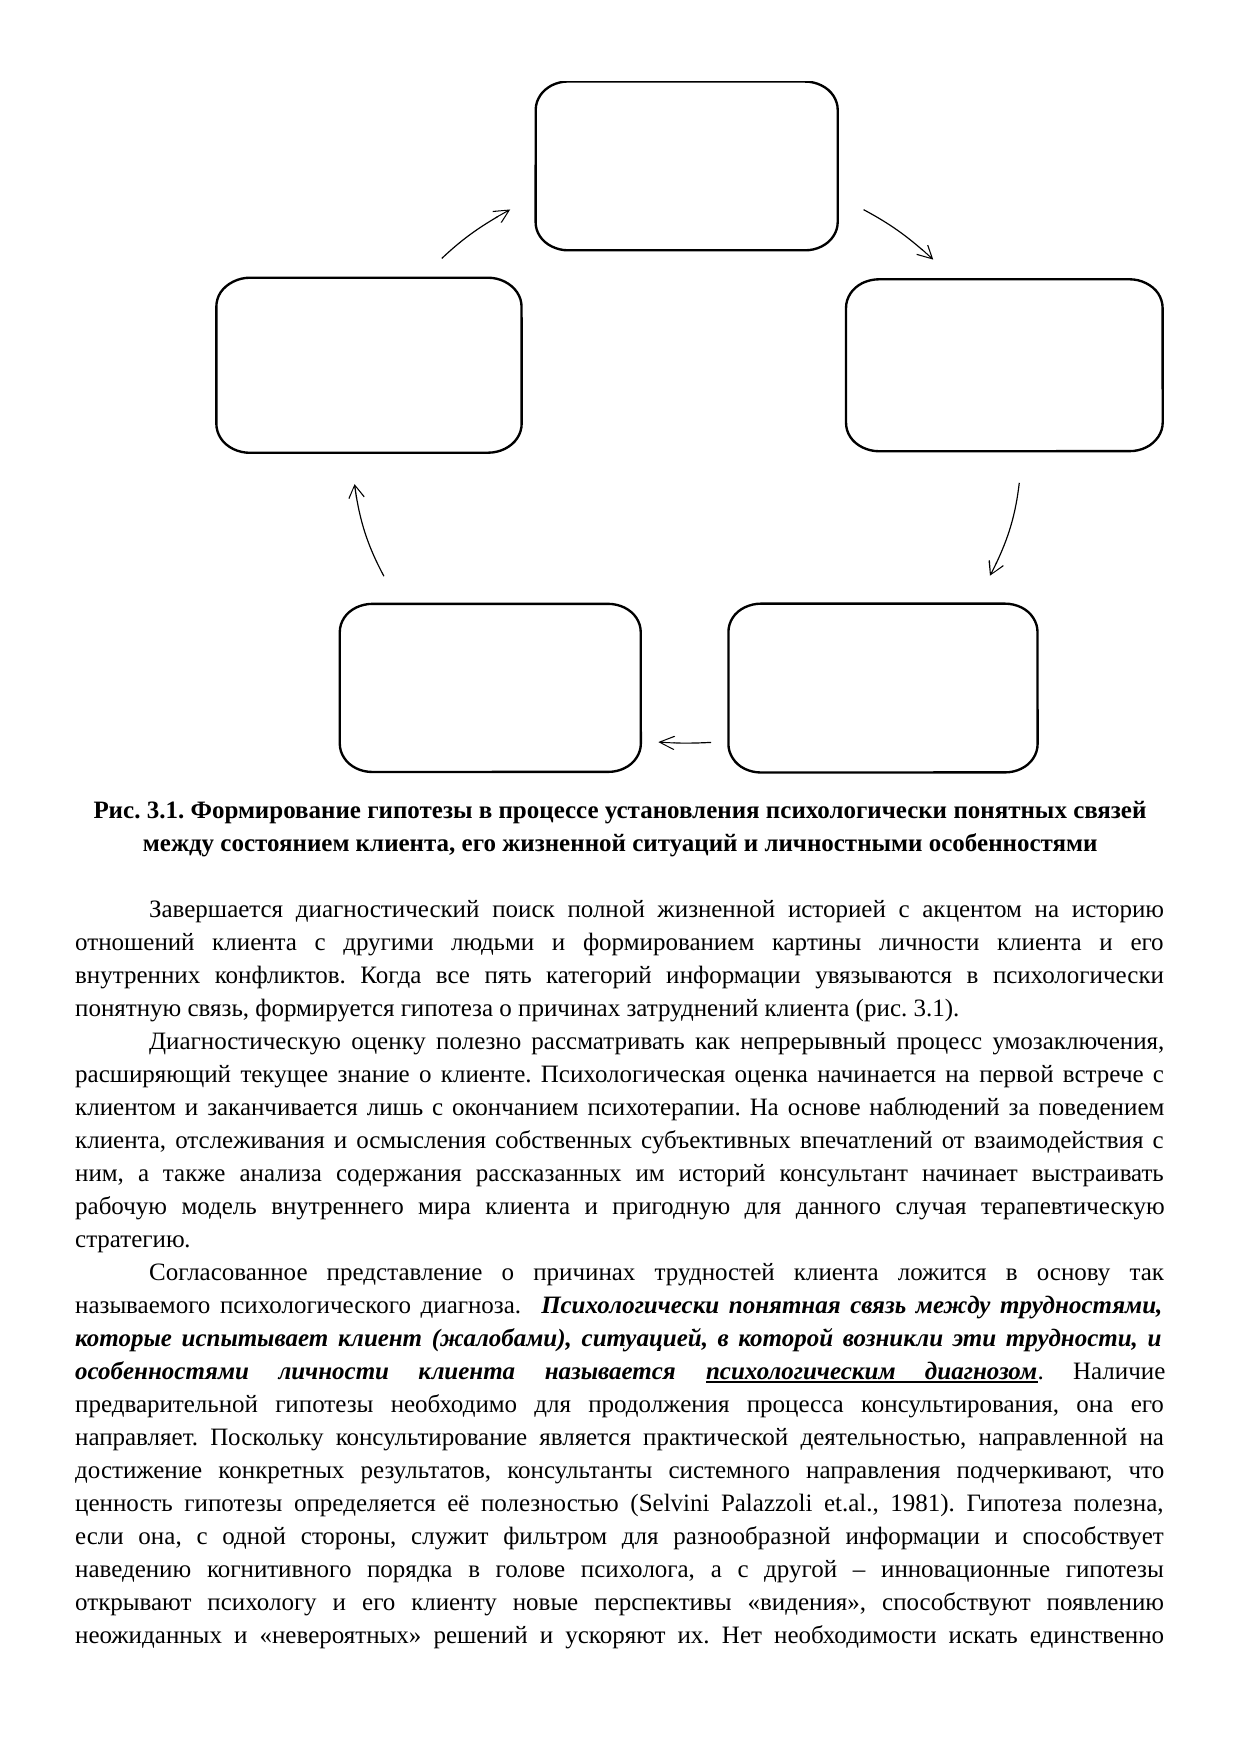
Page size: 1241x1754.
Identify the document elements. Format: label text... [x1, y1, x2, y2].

text Завершается диагностический поиск полной жизненной историей с акцентом на историю отношений клиента с другими людьми и формированием картины личности клиента и его внутренних конфликтов. Когда все пять категорий информации увязываются в психологически понятную связь, формируется гипотеза о причинах затруднений клиента (рис. 3.1). [75, 894, 1165, 1022]
text Диагностическую оценку полезно рассматривать как непрерывный процесс умозаключения, расширяющий текущее знание о клиенте. Психологическая оценка начинается на первой встрече с клиентом и заканчивается лишь с окончанием психотерапии. На основе наблюдений за поведением клиента, отслеживания и осмысления собственных субъективных впечатлений от взаимодействия с ним, а также анализа содержания рассказанных им историй консультант начинает выстраивать рабочую модель внутреннего мира клиента и пригодную для данного случая терапевтическую стратегию. [75, 1026, 1165, 1253]
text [75, 1257, 1165, 1649]
text Рис. 3.1. Формирование гипотезы в процессе установления психологически понятных связей между состоянием клиента, его жизненной ситуаций и личностными особенностями [75, 795, 1165, 857]
